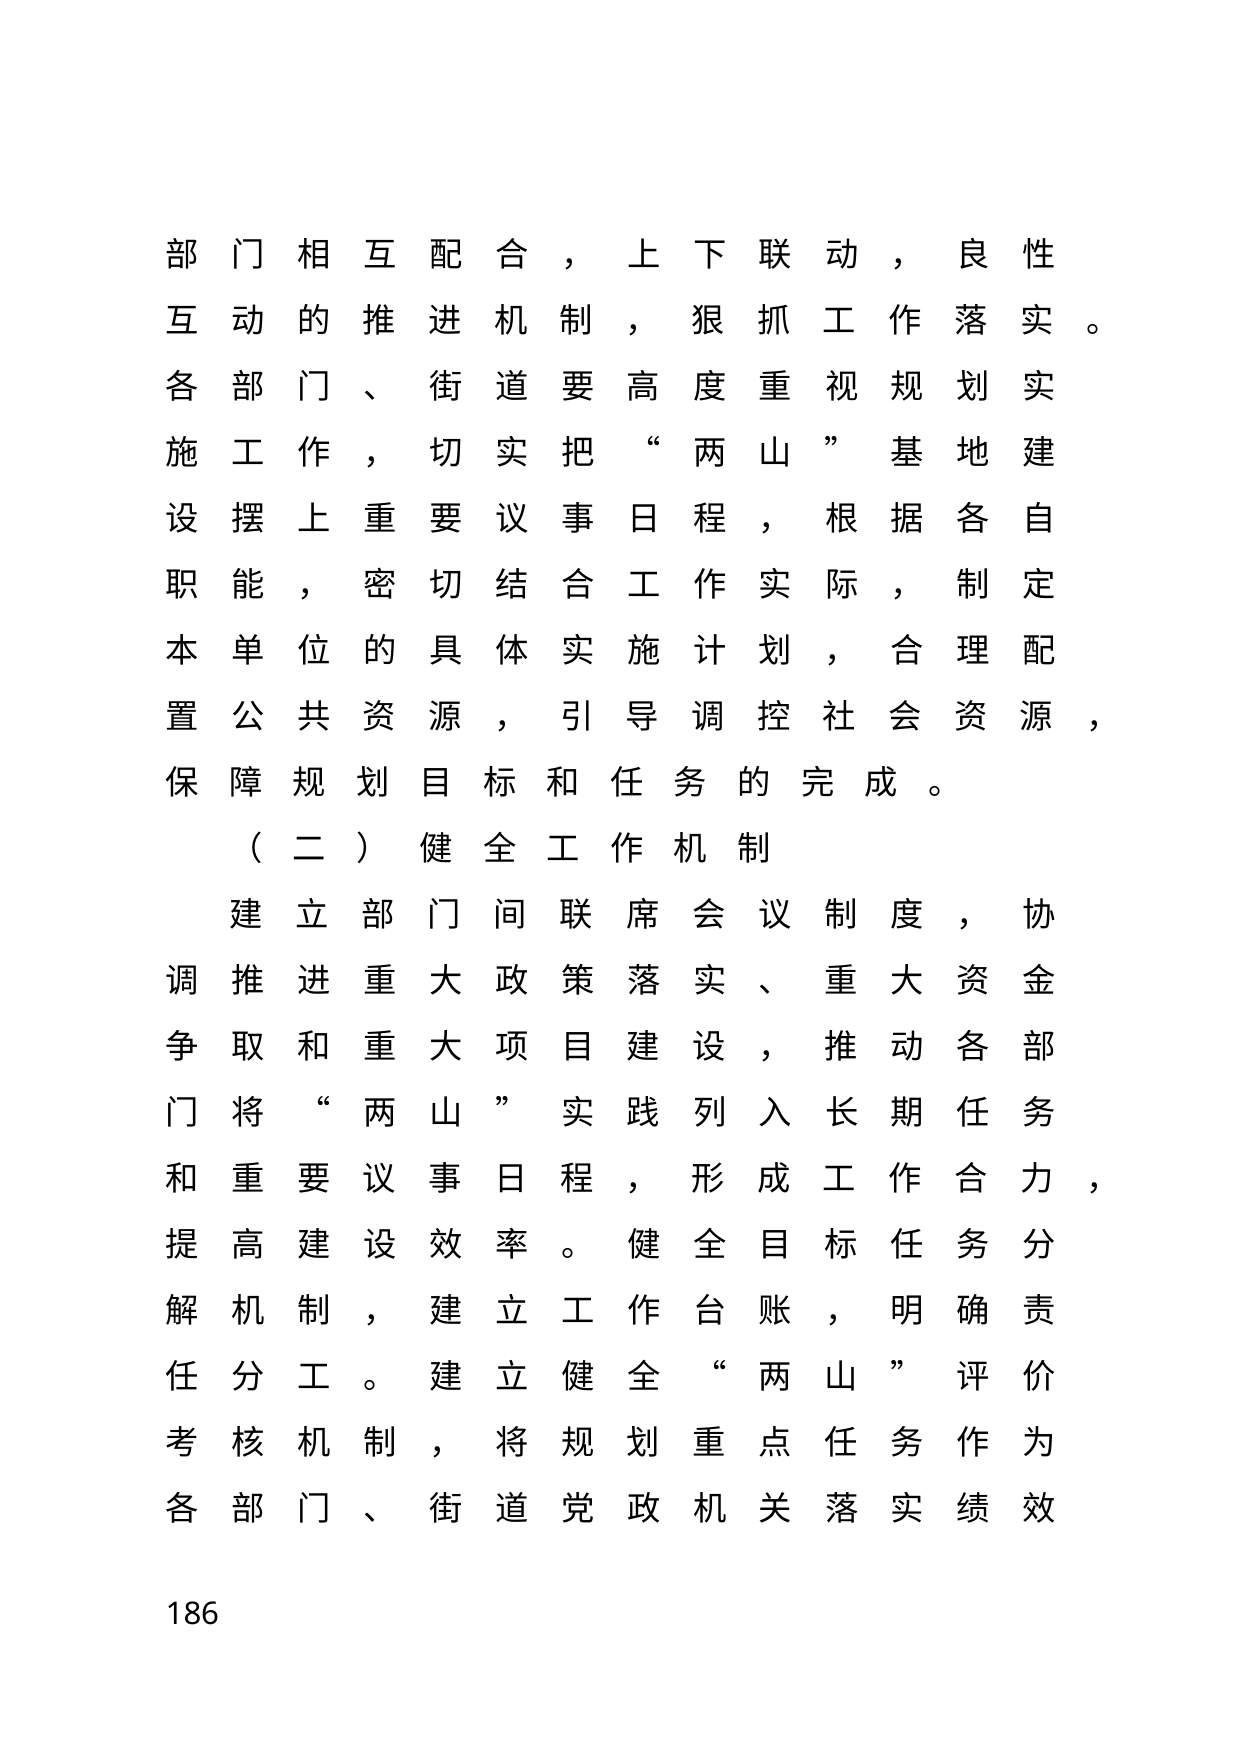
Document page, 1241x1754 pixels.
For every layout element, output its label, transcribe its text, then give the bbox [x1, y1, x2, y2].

subtitle （二）健全工作机制 [165, 813, 1087, 879]
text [165, 879, 1087, 1539]
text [165, 218, 1087, 813]
